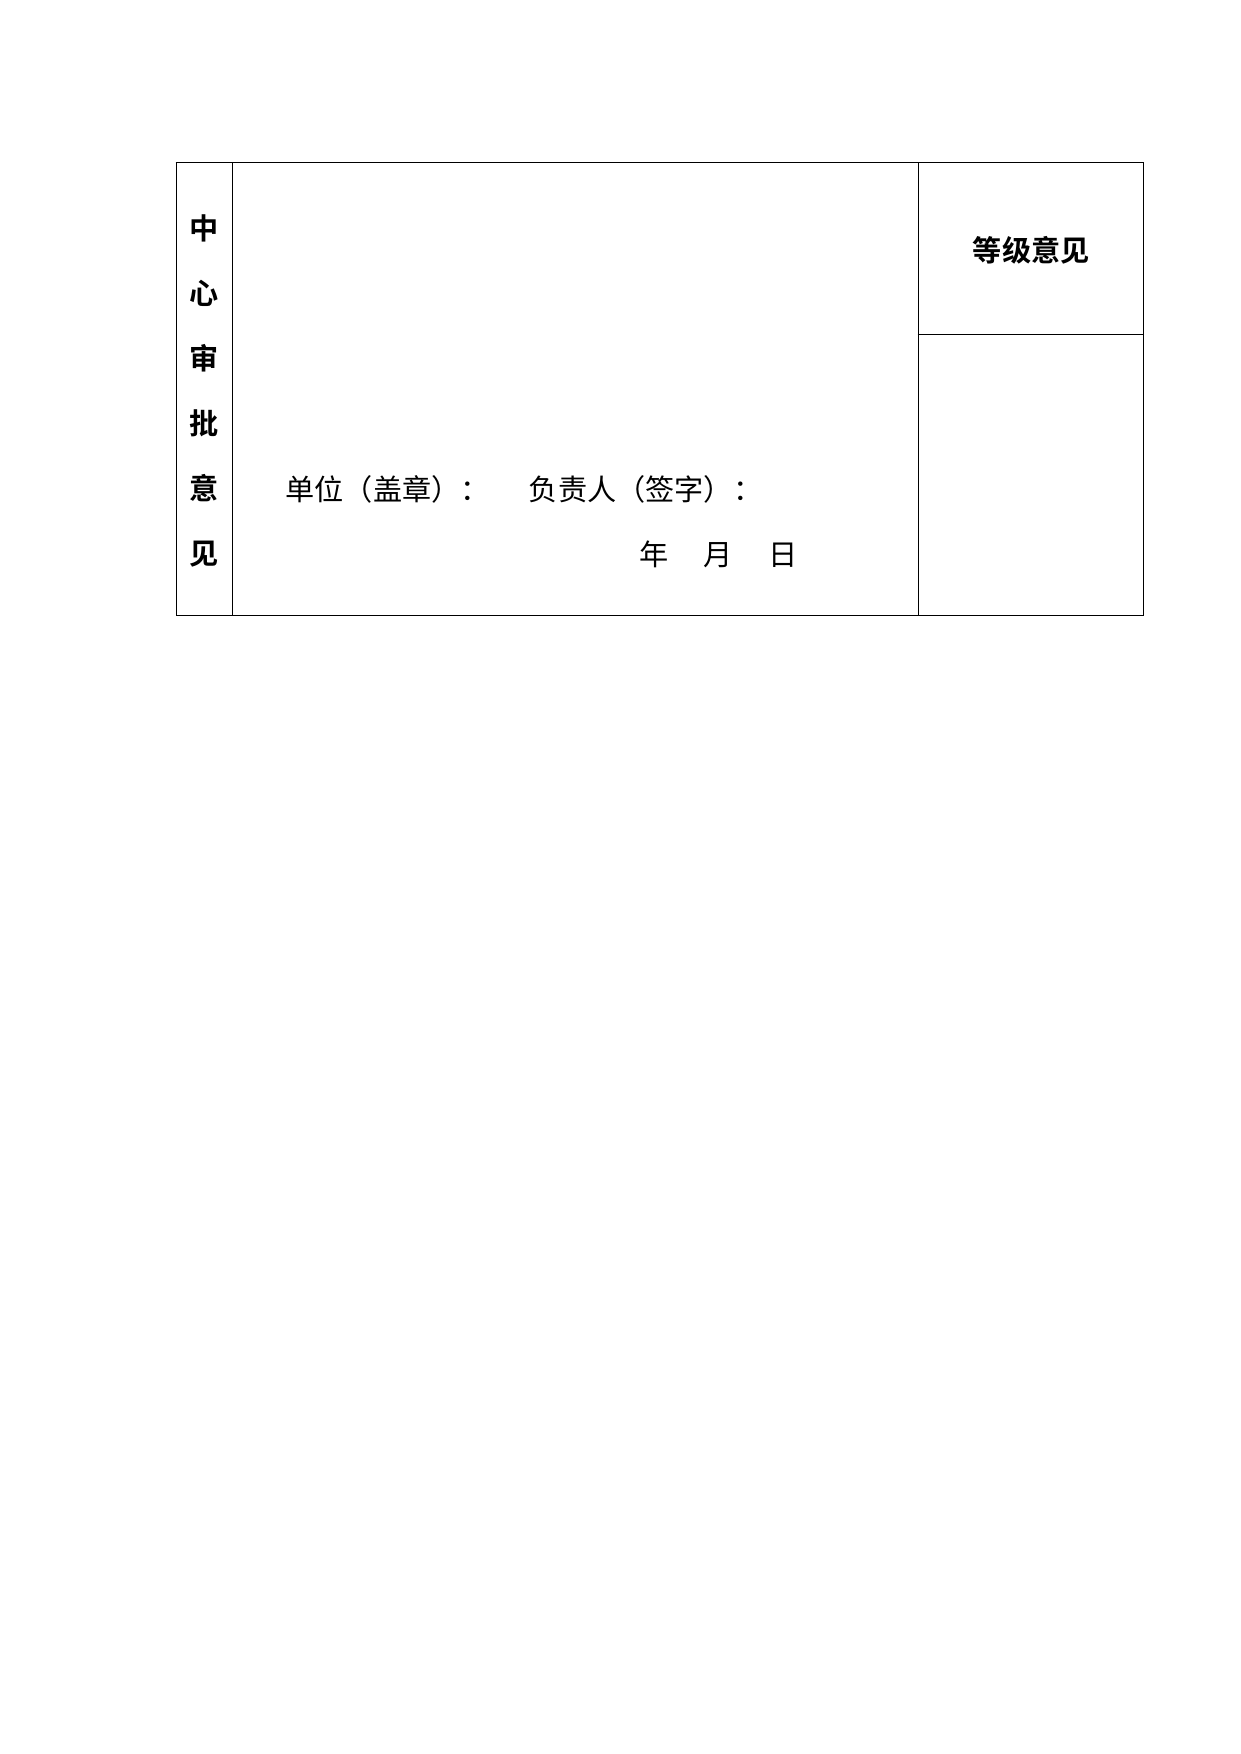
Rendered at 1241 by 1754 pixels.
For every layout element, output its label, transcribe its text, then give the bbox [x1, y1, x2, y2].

table_cell 等级意见 [919, 163, 1143, 334]
table_cell 单位（盖章）： 负责人（签字）： 年 月 日 [233, 163, 918, 615]
table_cell 中心审批意见 [177, 163, 232, 615]
table_cell [919, 335, 1143, 615]
